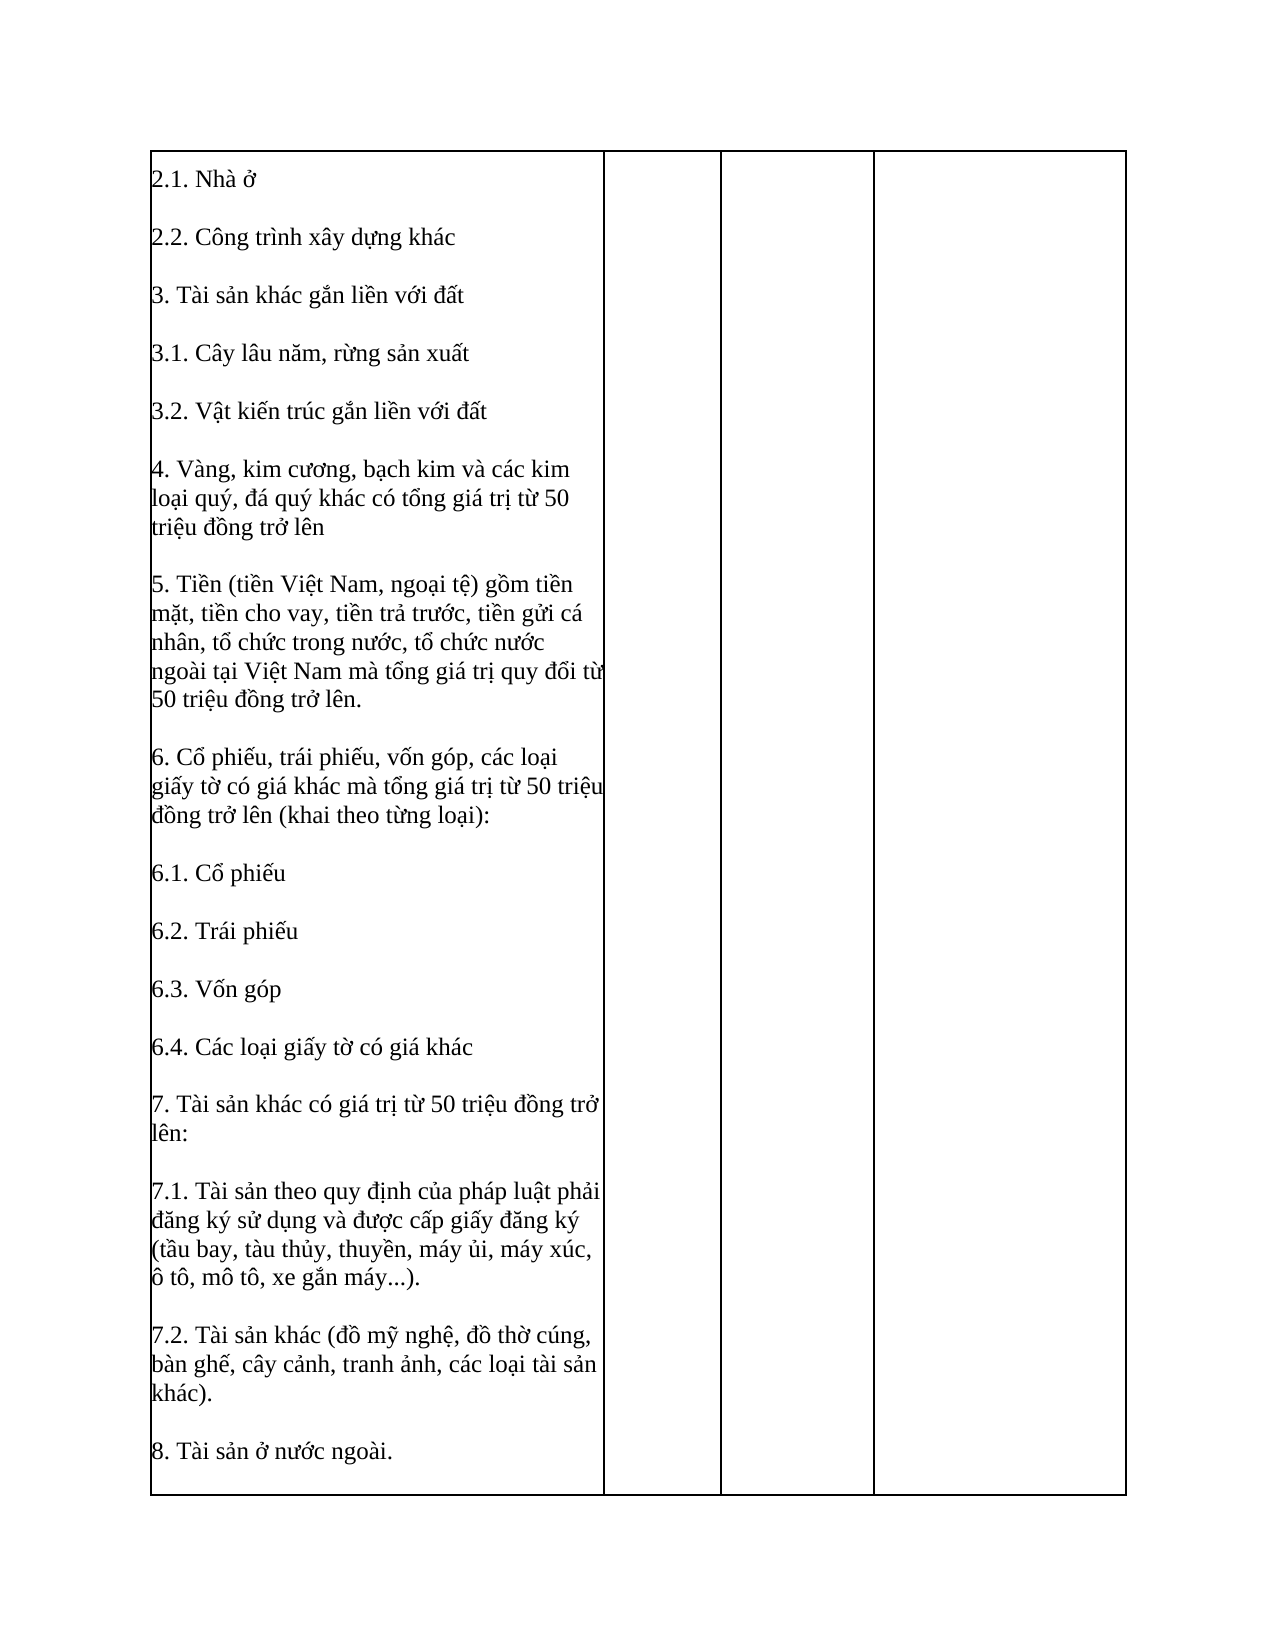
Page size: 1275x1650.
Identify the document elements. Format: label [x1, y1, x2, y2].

table_cell [605, 152, 720, 1494]
table_cell [875, 152, 1125, 1494]
table_cell [722, 152, 873, 1494]
table_cell [152, 152, 603, 1494]
